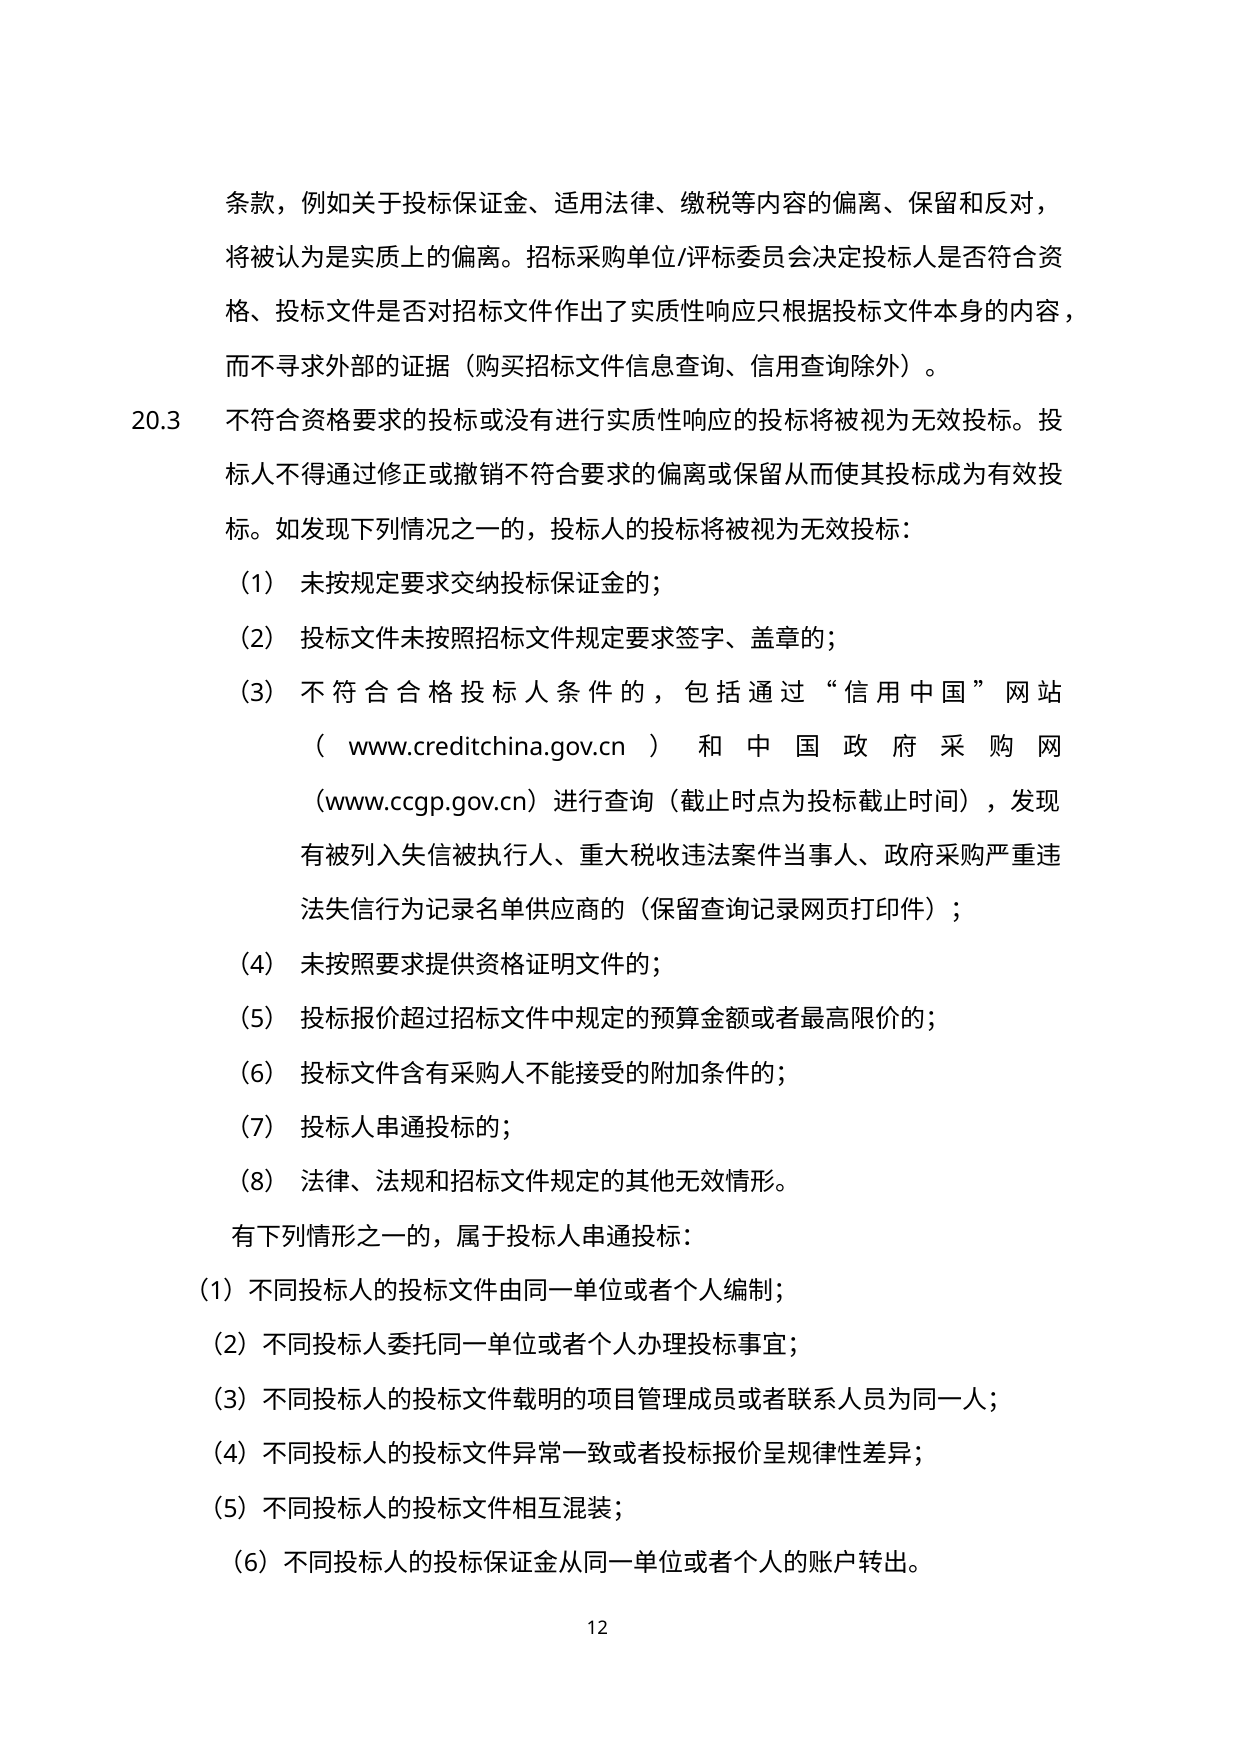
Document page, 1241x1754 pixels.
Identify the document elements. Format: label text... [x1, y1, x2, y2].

text 有下列情形之一的，属于投标人串通投标： （1）不同投标人的投标文件由同一单位或者个人编制； [131, 1216, 1063, 1307]
list 投标报价超过招标文件中规定的预算金额或者最高限价的； [225, 999, 1063, 1035]
text 20.3 不符合资格要求的投标或没有进行实质性响应的投标将被视为无效投标。投标人不得通过修正或撤销不符合要求的偏离或保留从而使其投标成为有效投标。如发现下列情况之一的，投标人的投标将被视为无效投标： [131, 401, 1063, 546]
text （2）不同投标人委托同一单位或者个人办理投标事宜； [131, 1325, 1063, 1361]
text （4）不同投标人的投标文件异常一致或者投标报价呈规律性差异； [131, 1434, 1063, 1470]
list 不符合合格投标人条件的，包括通过“信用中国”网站（www.creditchina.gov.cn）和中国政府采购网（www.ccgp.gov.cn）进行查询（截止时点为投标截止时间），发现有被列入失信被执行人、重大税收违法案件当事人、政府采购严重违法失信行为记录名单供应商的（保留查询记录网页打印件）； [225, 672, 1063, 926]
list 未按照要求提供资格证明文件的； [225, 944, 1063, 981]
list 法律、法规和招标文件规定的其他无效情形。 [225, 1162, 1063, 1198]
list 投标文件含有采购人不能接受的附加条件的； [225, 1053, 1063, 1089]
list 投标人串通投标的； [225, 1107, 1063, 1144]
text （3）不同投标人的投标文件载明的项目管理成员或者联系人员为同一人； [131, 1379, 1063, 1416]
text （5）不同投标人的投标文件相互混装； [131, 1488, 1063, 1524]
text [131, 183, 1063, 382]
list 投标文件未按照招标文件规定要求签字、盖章的； [225, 618, 1063, 654]
text （6）不同投标人的投标保证金从同一单位或者个人的账户转出。 [131, 1542, 1063, 1579]
list 未按规定要求交纳投标保证金的； [225, 564, 1063, 600]
